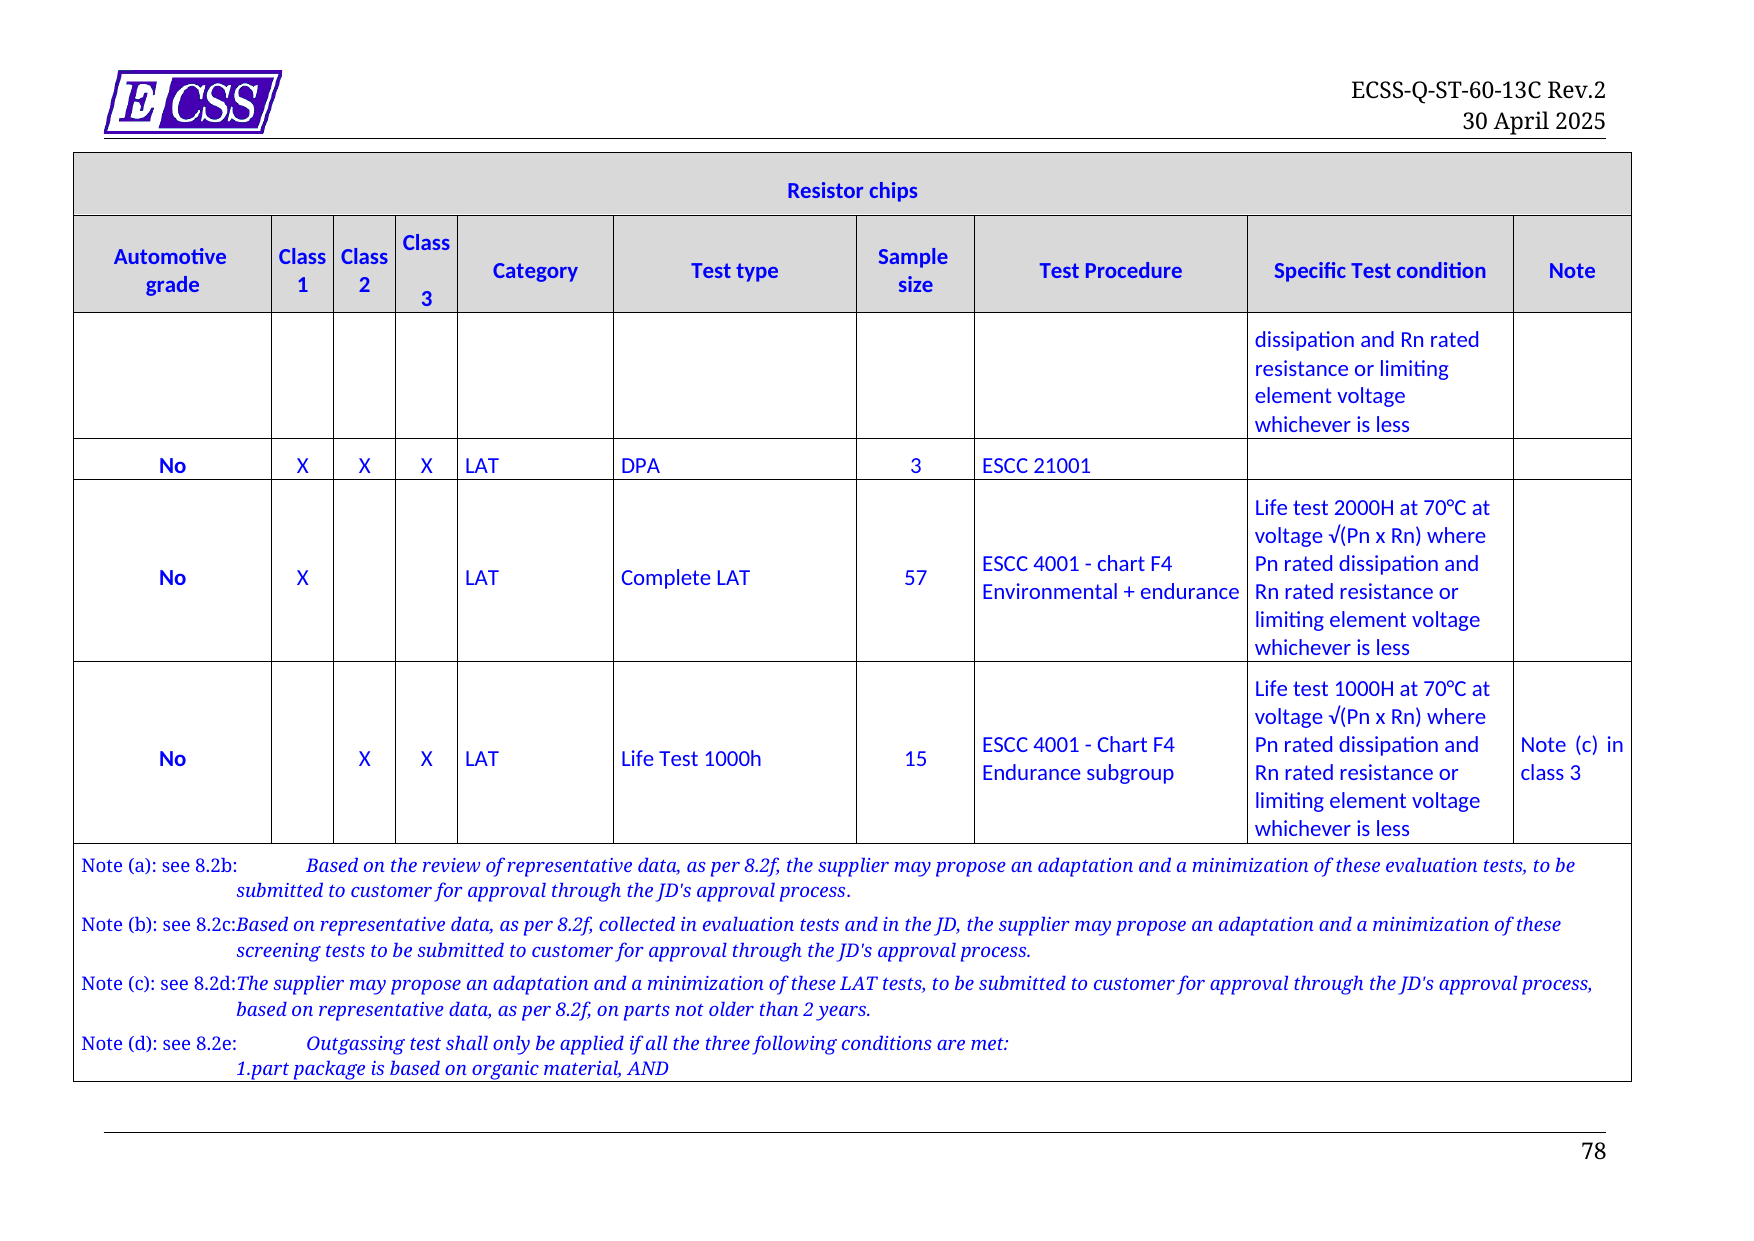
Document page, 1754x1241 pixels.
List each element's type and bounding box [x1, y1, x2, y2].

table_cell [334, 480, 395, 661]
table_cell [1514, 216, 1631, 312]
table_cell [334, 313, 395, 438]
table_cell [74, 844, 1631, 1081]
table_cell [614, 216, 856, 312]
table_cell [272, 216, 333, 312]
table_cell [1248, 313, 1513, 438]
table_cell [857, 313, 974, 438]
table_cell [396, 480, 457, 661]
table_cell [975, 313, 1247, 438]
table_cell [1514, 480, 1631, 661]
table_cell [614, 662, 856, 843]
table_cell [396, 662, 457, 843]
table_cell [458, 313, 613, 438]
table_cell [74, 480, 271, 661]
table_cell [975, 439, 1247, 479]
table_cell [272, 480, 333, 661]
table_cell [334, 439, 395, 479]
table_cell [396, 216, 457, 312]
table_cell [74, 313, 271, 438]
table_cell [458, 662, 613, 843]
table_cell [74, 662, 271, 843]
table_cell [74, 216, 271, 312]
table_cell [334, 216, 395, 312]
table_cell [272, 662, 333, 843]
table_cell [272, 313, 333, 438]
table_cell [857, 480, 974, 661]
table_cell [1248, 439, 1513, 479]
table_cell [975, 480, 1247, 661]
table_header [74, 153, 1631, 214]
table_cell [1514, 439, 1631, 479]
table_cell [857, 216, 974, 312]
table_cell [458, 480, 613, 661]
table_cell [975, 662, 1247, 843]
picture [103, 70, 283, 134]
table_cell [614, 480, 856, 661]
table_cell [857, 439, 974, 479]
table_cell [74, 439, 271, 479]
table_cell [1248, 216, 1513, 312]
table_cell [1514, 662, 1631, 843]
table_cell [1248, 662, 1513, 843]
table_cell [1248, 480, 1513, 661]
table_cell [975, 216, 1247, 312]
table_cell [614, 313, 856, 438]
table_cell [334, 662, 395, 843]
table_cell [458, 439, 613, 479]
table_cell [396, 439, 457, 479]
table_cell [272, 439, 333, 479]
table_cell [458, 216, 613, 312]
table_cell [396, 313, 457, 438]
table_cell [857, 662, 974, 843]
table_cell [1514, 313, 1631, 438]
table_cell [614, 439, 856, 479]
